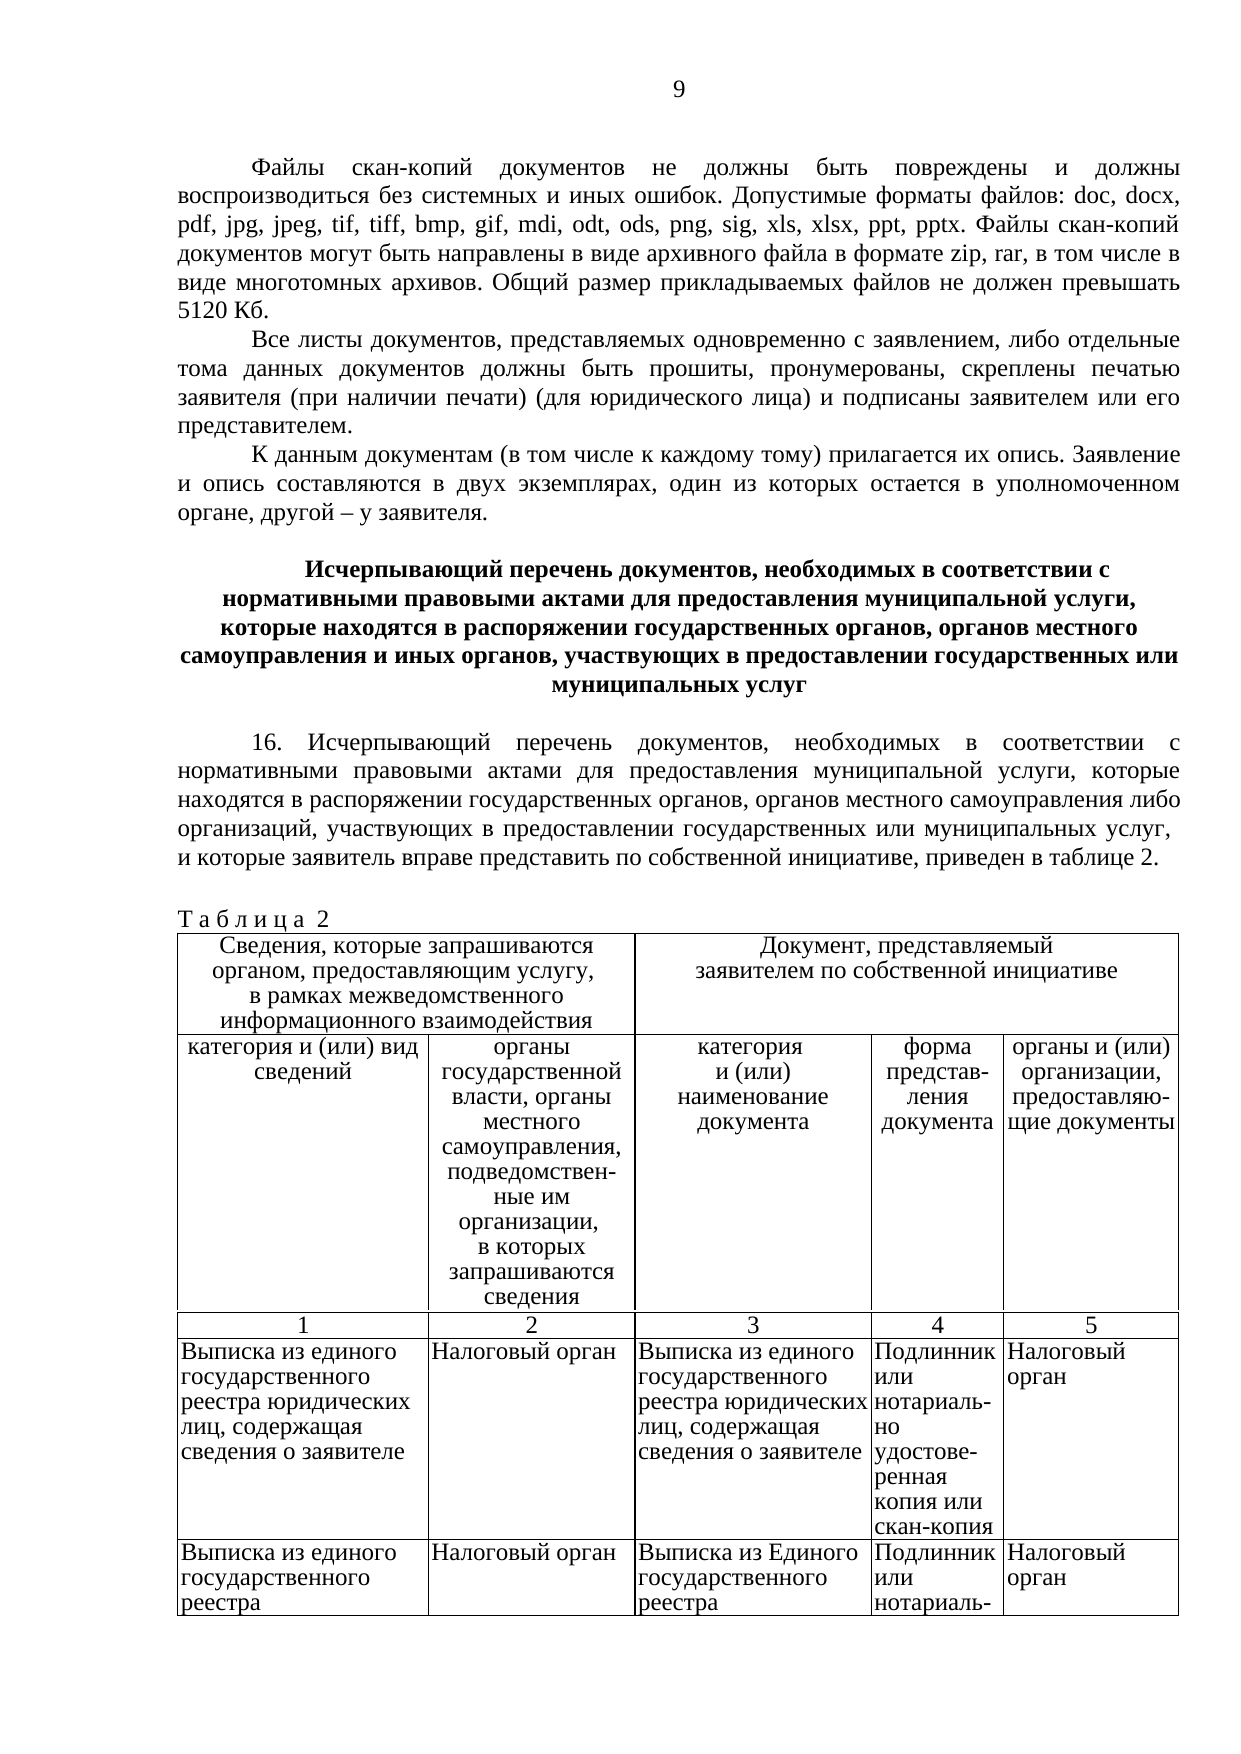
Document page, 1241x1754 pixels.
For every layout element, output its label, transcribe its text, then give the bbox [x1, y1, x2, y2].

table_cell Подлинник или нотариаль-но удостове-ренная копия или скан-копия [872, 1339, 1003, 1539]
table_header Сведения, которые запрашиваются органом, предоставляющим услугу, в рамках межведомственного информационного взаимодействия [178, 934, 634, 1034]
table_cell категория и (или) наименование документа [636, 1035, 871, 1310]
table_cell Выписка из единого государственного реестра юридических лиц, содержащая сведения о заявителе [178, 1339, 428, 1539]
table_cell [636, 1540, 871, 1615]
text Исчерпывающий перечень документов, необходимых в соответствии с нормативными правовыми актами для предоставления муниципальной услуги, которые находятся в распоряжении государственных органов, органов местного самоуправления и иных органов, участвующих в предоставлении государственных или муниципальных услуг [177, 554, 1181, 698]
text Файлы скан-копий документов не должны быть повреждены и должны воспроизводиться без системных и иных ошибок. Допустимые форматы файлов: doc, docx, pdf, jpg, jpeg, tif, tiff, bmp, gif, mdi, odt, ods, png, sig, xls, xlsx, ppt, pptx. Файлы скан-копий документов могут быть направлены в виде архивного файла в формате zip, rar, в том числе в виде многотомных архивов. Общий размер прикладываемых файлов не должен превышать 5120 Кб. [177, 152, 1181, 324]
table_cell форма представ-ления документа [872, 1035, 1003, 1310]
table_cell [178, 1540, 428, 1615]
table_header 2 [429, 1313, 634, 1338]
text К данным документам (в том числе к каждому тому) прилагается их опись. Заявление и опись составляются в двух экземплярах, один из которых остается в уполномоченном органе, другой – у заявителя. [177, 439, 1181, 525]
table_header Документ, представляемый заявителем по собственной инициативе [636, 934, 1178, 1034]
text 16. Исчерпывающий перечень документов, необходимых в соответствии с нормативными правовыми актами для предоставления муниципальной услуги, которые находятся в распоряжении государственных органов, органов местного самоуправления либо организаций, участвующих в предоставлении государственных или муниципальных услуг, и которые заявитель вправе представить по собственной инициативе, приведен в таблице 2. [177, 727, 1181, 870]
table_header 1 [178, 1313, 428, 1338]
text Все листы документов, представляемых одновременно с заявлением, либо отдельные тома данных документов должны быть прошиты, пронумерованы, скреплены печатью заявителя (при наличии печати) (для юридического лица) и подписаны заявителем или его представителем. [177, 324, 1181, 439]
table_cell Налоговый орган [429, 1540, 634, 1615]
table_header 5 [1004, 1313, 1178, 1338]
table_cell Налоговый орган [429, 1339, 634, 1539]
table_cell категория и (или) вид сведений [178, 1035, 428, 1310]
table_cell органы и (или) организации, предоставляю-щие документы [1004, 1035, 1178, 1310]
table_cell Выписка из единого государственного реестра юридических лиц, содержащая сведения о заявителе [636, 1339, 871, 1539]
table_header 3 [636, 1313, 871, 1338]
table_cell Налоговый орган [1004, 1540, 1178, 1615]
table_cell Налоговый орган [1004, 1339, 1178, 1539]
text Т а б л и ц а 2 [177, 904, 1181, 933]
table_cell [872, 1540, 1003, 1615]
table_header 4 [872, 1313, 1003, 1338]
table_cell органы государственной власти, органы местного самоуправления, подведомствен-ные им организации, в которых запрашиваются сведения [429, 1035, 634, 1310]
